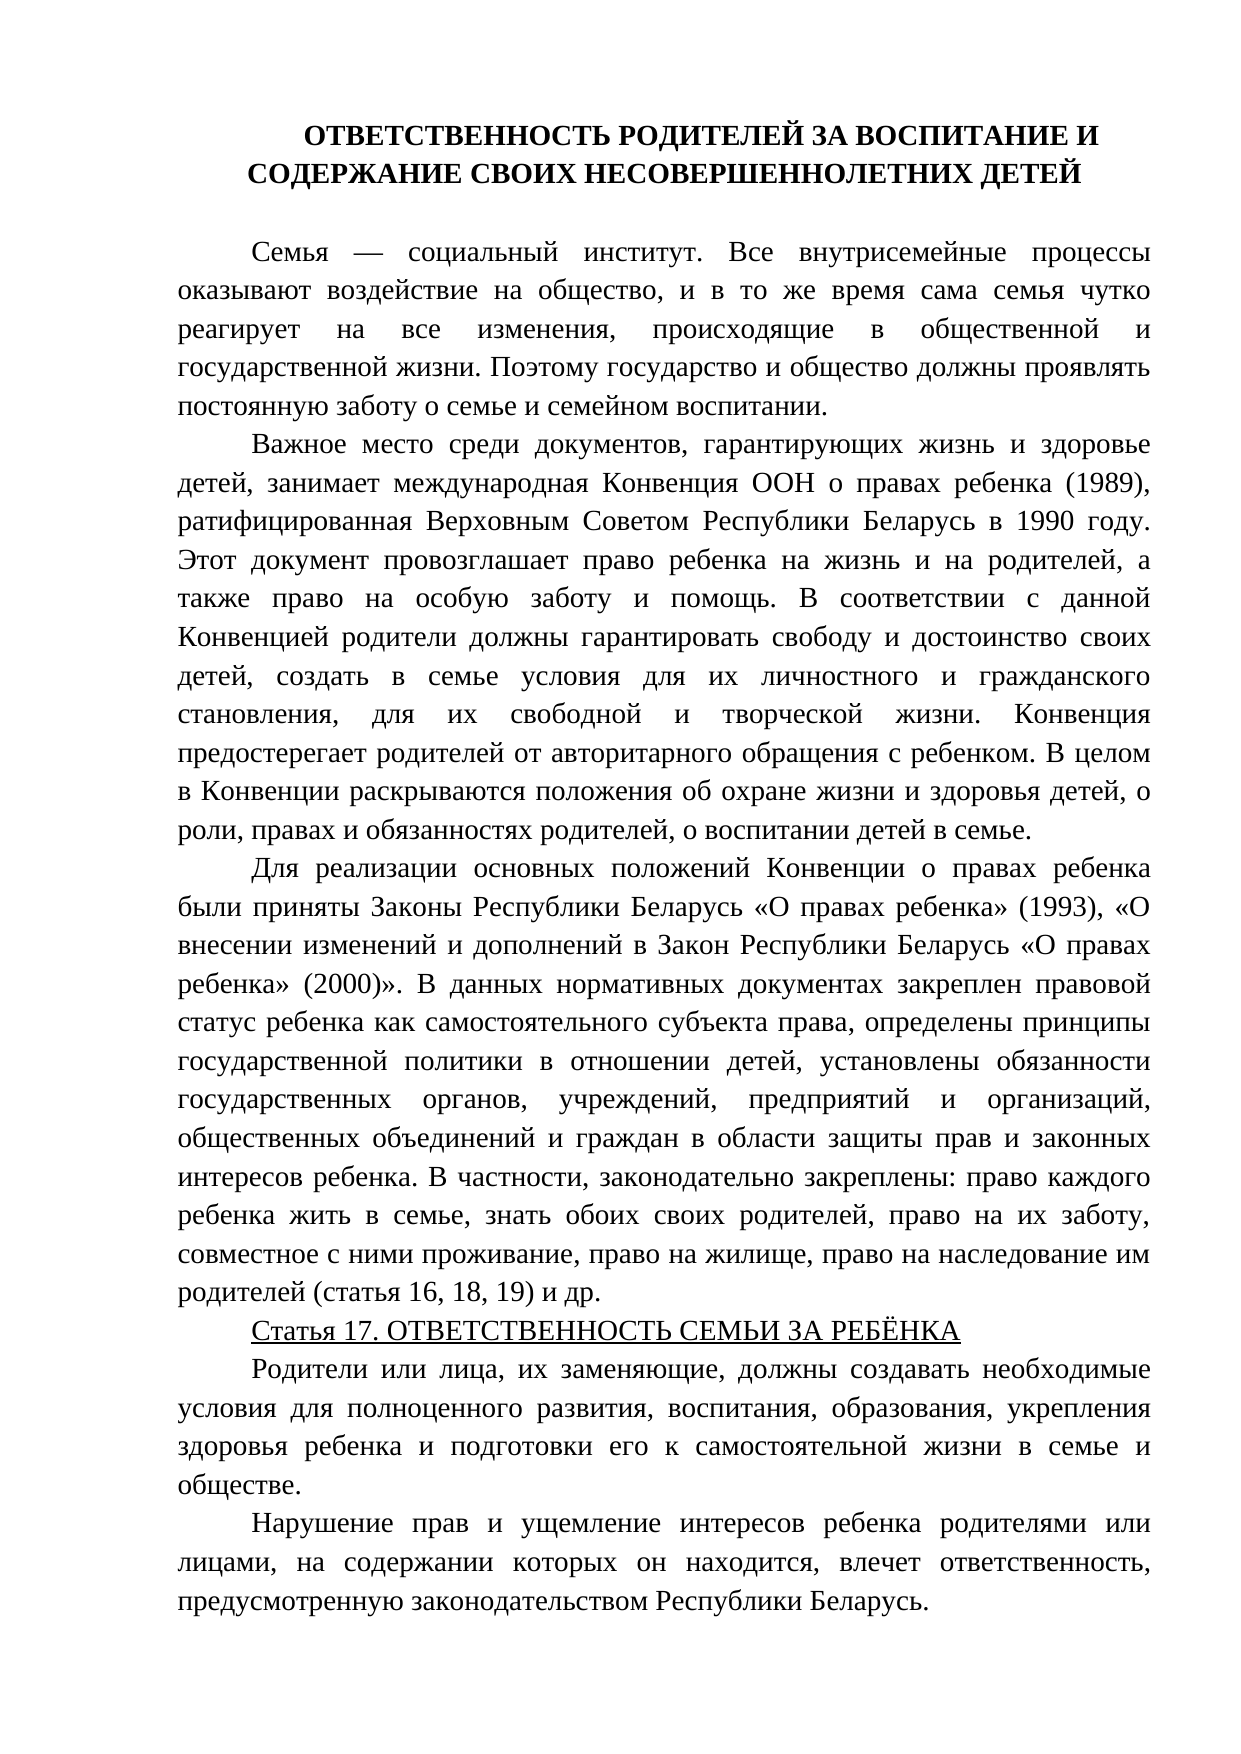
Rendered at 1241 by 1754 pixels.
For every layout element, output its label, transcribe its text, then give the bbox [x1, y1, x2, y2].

text Семья — социальный институт. Все внутрисемейные процессы оказывают воздействие на общество, и в то же время сама семья чутко реагирует на все изменения, происходящие в общественной и государственной жизни. Поэтому государство и общество должны проявлять постоянную заботу о семье и семейном воспитании. [177, 234, 1152, 421]
text Нарушение прав и ущемление интересов ребенка родителями или лицами, на содержании которых он находится, влечет ответственность, предусмотренную законодательством Республики Беларусь. [177, 1506, 1152, 1616]
text Важное место среди документов, гарантирующих жизнь и здоровье детей, занимает международная Конвенция ООН о правах ребенка (1989), ратифицированная Верховным Советом Республики Беларусь в 1990 году. Этот документ провозглашает право ребенка на жизнь и на родителей, а также право на особую заботу и помощь. В соответствии с данной Конвенцией родители должны гарантировать свободу и достоинство своих детей, создать в семье условия для их личностного и гражданского становления, для их свободной и творческой жизни. Конвенция предостерегает родителей от авторитарного обращения с ребенком. В целом в Конвенции раскрываются положения об охране жизни и здоровья детей, о роли, правах и обязанностях родителей, о воспитании детей в семье. [177, 426, 1152, 845]
text Статья 17. ОТВЕТСТВЕННОСТЬ СЕМЬИ ЗА РЕБЁНКА [177, 1313, 1152, 1346]
text Для реализации основных положений Конвенции о правах ребенка были приняты Законы Республики Беларусь «О правах ребенка» (1993), «О внесении изменений и дополнений в Закон Республики Беларусь «О правах ребенка» (2000)». В данных нормативных документах закреплен правовой статус ребенка как самостоятельного субъекта права, определены принципы государственной политики в отношении детей, установлены обязанности государственных органов, учреждений, предприятий и организаций, общественных объединений и граждан в области защиты прав и законных интересов ребенка. В частности, законодательно закреплены: право каждого ребенка жить в семье, знать обоих своих родителей, право на их заботу, совместное с ними проживание, право на жилище, право на наследование им родителей (статья 16, 18, 19) и др. [177, 850, 1152, 1308]
text Родители или лица, их заменяющие, должны создавать необходимые условия для полноценного развития, воспитания, образования, укрепления здоровья ребенка и подготовки его к самостоятельной жизни в семье и обществе. [177, 1351, 1152, 1501]
text ОТВЕТСТВЕННОСТЬ РОДИТЕЛЕЙ ЗА ВОСПИТАНИЕ И СОДЕРЖАНИЕ СВОИХ НЕСОВЕРШЕННОЛЕТНИХ ДЕТЕЙ [177, 118, 1152, 190]
